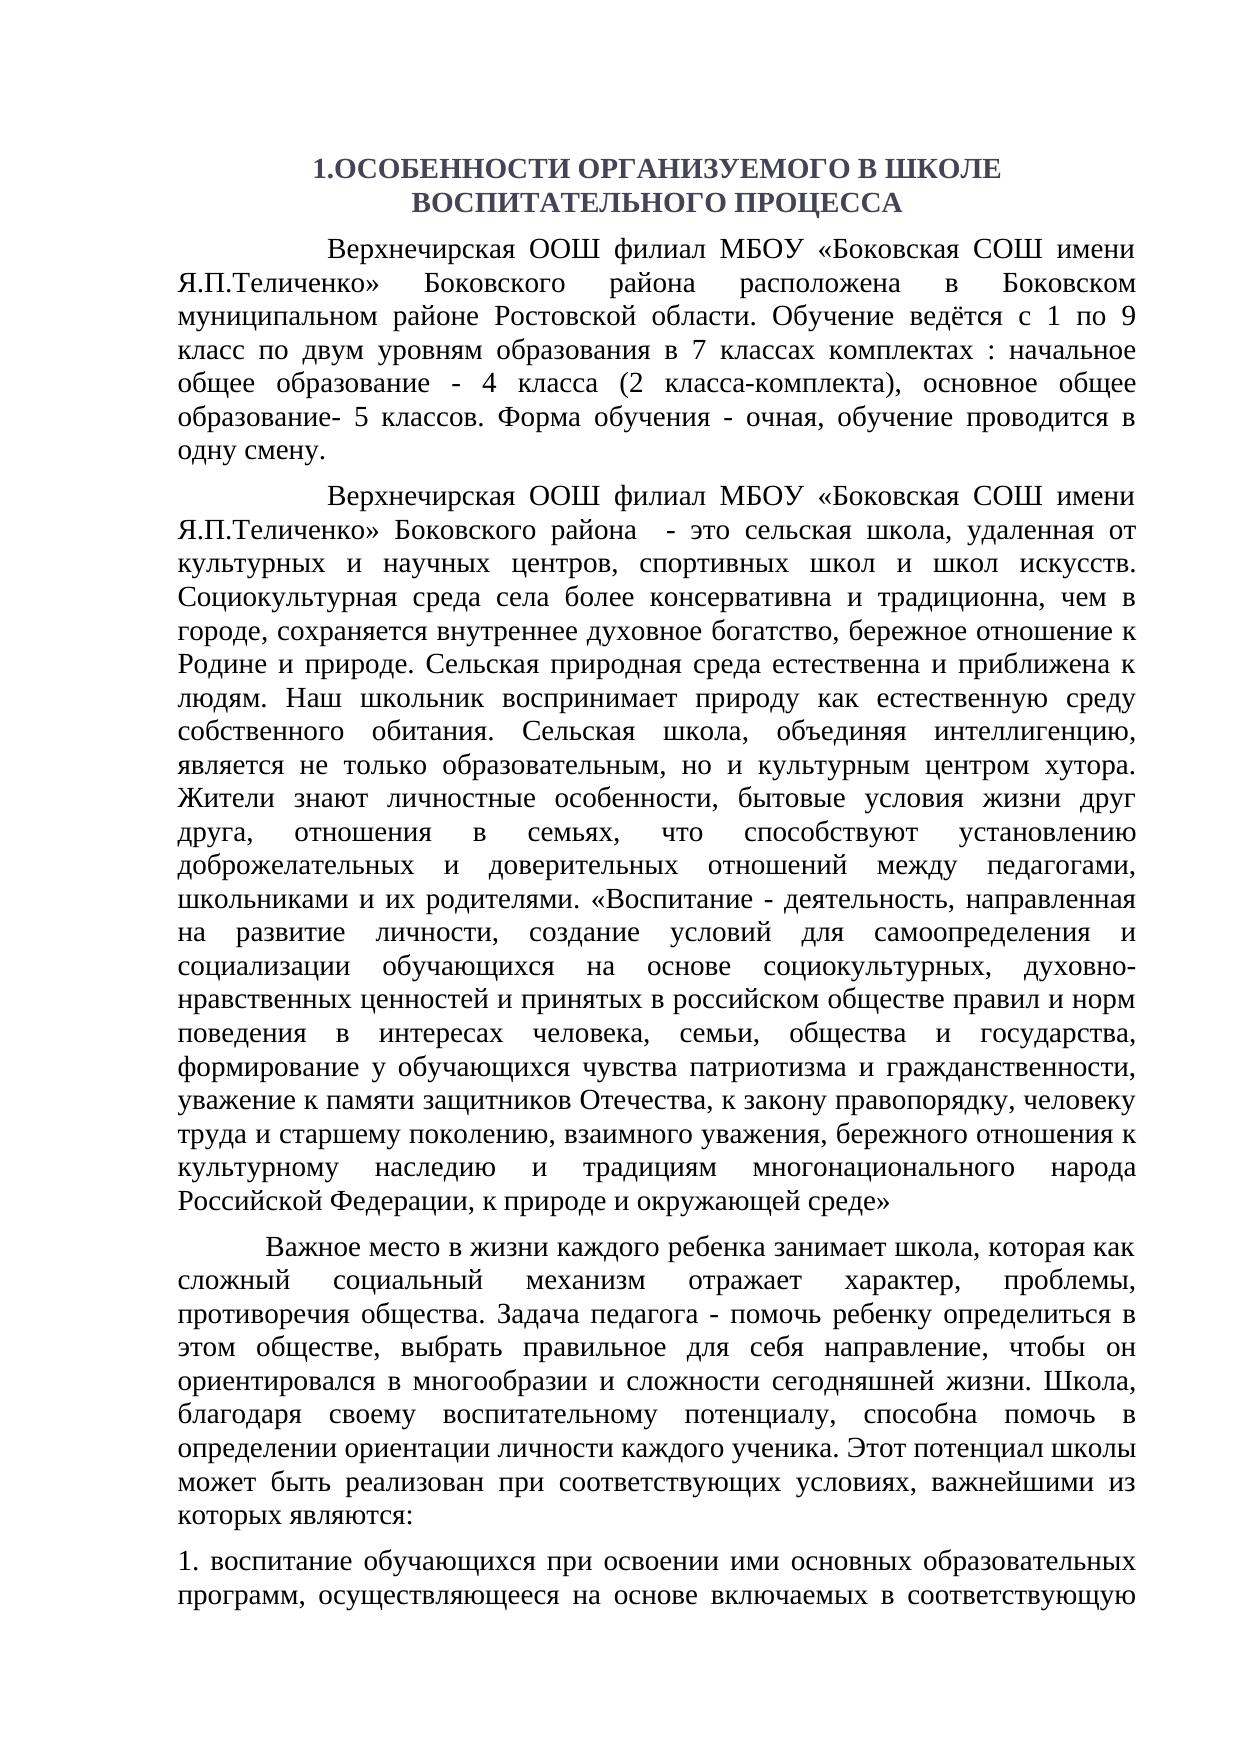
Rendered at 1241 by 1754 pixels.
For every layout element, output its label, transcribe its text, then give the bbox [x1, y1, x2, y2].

text Важное место в жизни каждого ребенка занимает школа, которая как сложный социальный механизм отражает характер, проблемы, противоречия общества. Задача педагога - помочь ребенку определиться в этом обществе, выбрать правильное для себя направление, чтобы он ориентировался в многообразии и сложности сегодняшней жизни. Школа, благодаря своему воспитательному потенциалу, способна помочь в определении ориентации личности каждого ученика. Этот потенциал школы может быть реализован при соответствующих условиях, важнейшими из которых являются: [177, 1229, 1137, 1531]
text Верхнечирская ООШ филиал МБОУ «Боковская СОШ имени Я.П.Теличенко» Боковского района расположена в Боковском муниципальном районе Ростовской области. Обучение ведётся с 1 по 9 класс по двум уровням образования в 7 классах комплектах : начальное общее образование - 4 класса (2 класса-комплекта), основное общее образование- 5 классов. Форма обучения - очная, обучение проводится в одну смену. [177, 231, 1137, 466]
text 1.ОСОБЕННОСТИ ОРГАНИЗУЕМОГО В ШКОЛЕ ВОСПИТАТЕЛЬНОГО ПРОЦЕССА [177, 152, 1137, 219]
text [177, 1543, 1137, 1610]
text Верхнечирская ООШ филиал МБОУ «Боковская СОШ имени Я.П.Теличенко» Боковского района - это сельская школа, удаленная от культурных и научных центров, спортивных школ и школ искусств. Социокультурная среда села более консервативна и традиционна, чем в городе, сохраняется внутреннее духовное богатство, бережное отношение к Родине и природе. Сельская природная среда естественна и приближена к людям. Наш школьник воспринимает природу как естественную среду собственного обитания. Сельская школа, объединяя интеллигенцию, является не только образовательным, но и культурным центром хутора. Жители знают личностные особенности, бытовые условия жизни друг друга, отношения в семьях, что способствуют установлению доброжелательных и доверительных отношений между педагогами, школьниками и их родителями. «Воспитание - деятельность, направленная на развитие личности, создание условий для самоопределения и социализации обучающихся на основе социокультурных, духовно-нравственных ценностей и принятых в российском обществе правил и норм поведения в интересах человека, семьи, общества и государства, формирование у обучающихся чувства патриотизма и гражданственности, уважение к памяти защитников Отечества, к закону правопорядку, человеку труда и старшему поколению, взаимного уважения, бережного отношения к культурному наследию и традициям многонационального народа Российской Федерации, к природе и окружающей среде» [177, 478, 1137, 1216]
